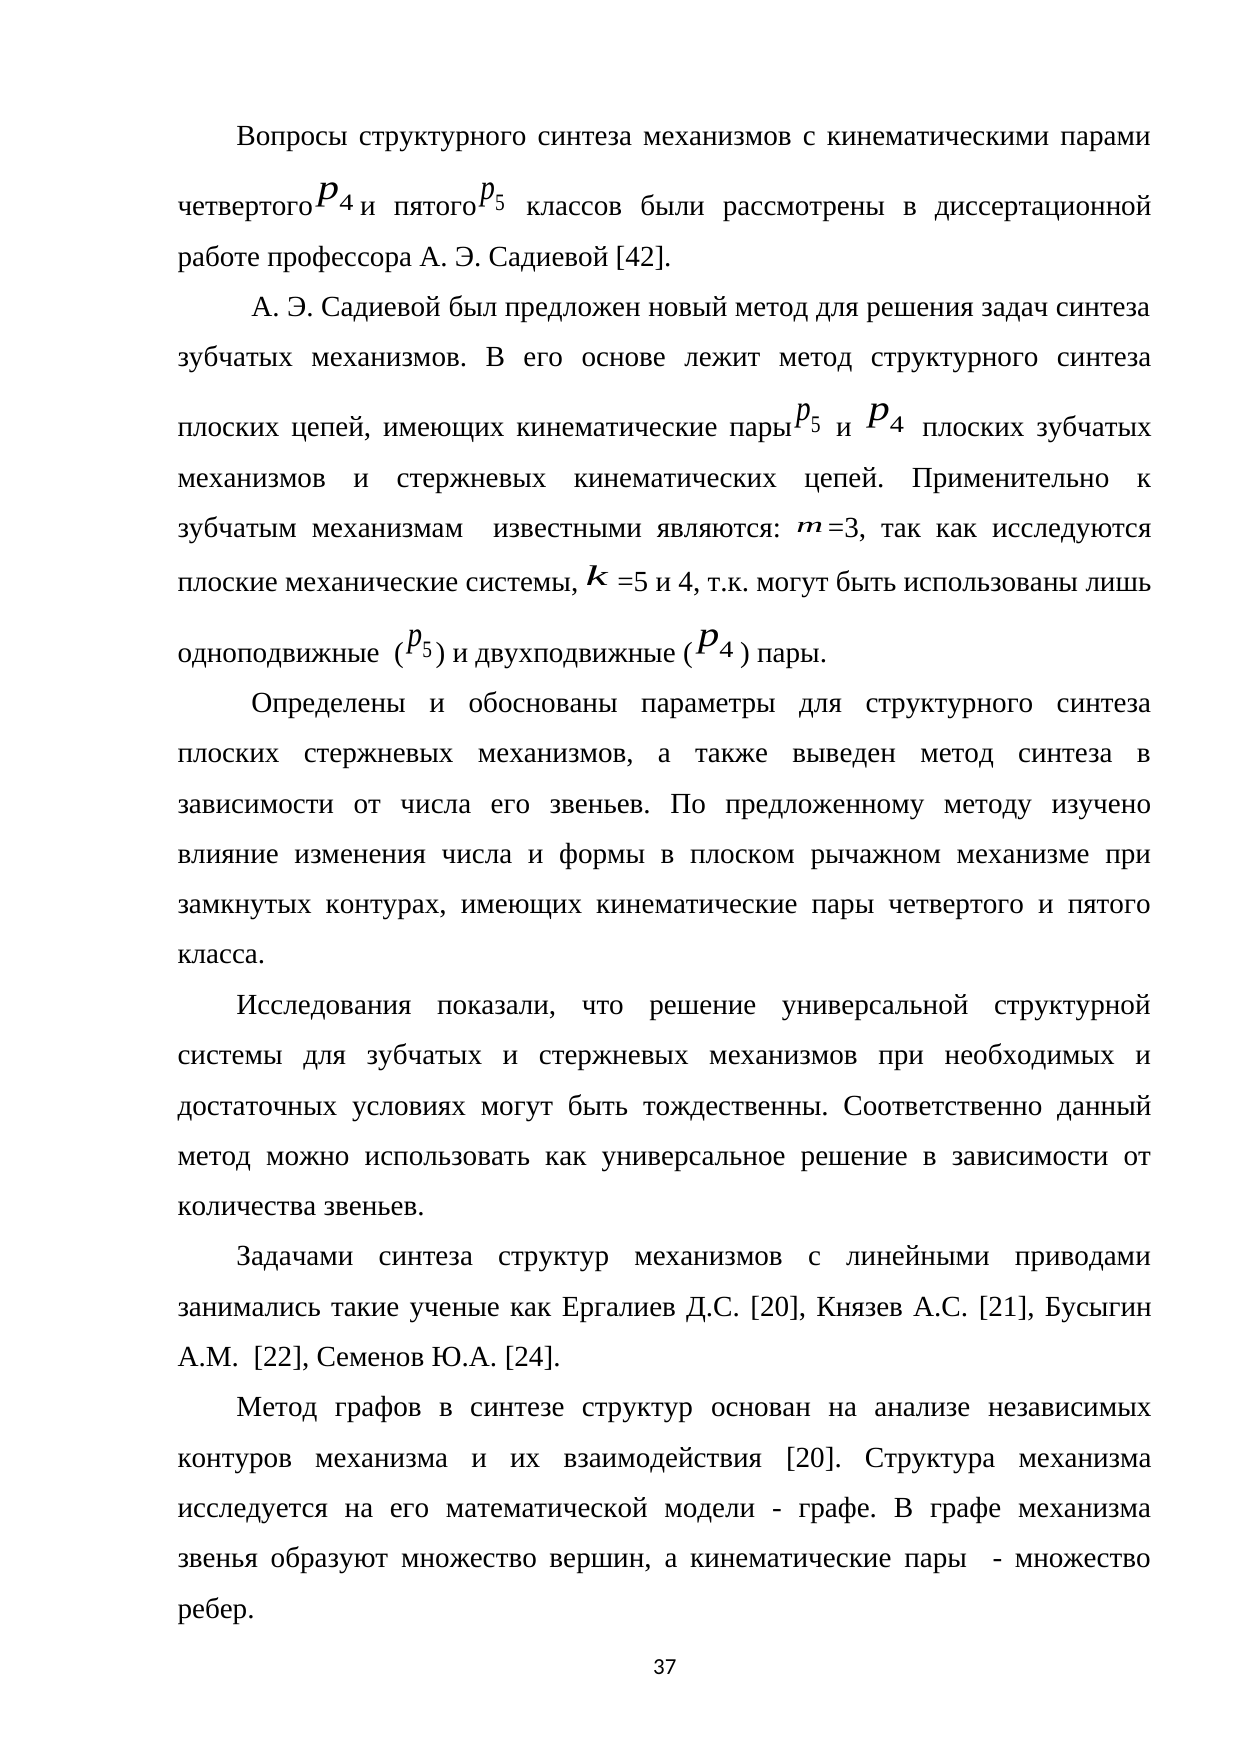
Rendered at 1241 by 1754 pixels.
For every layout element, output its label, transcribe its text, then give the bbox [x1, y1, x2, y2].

text А. Э. Садиевой был предложен новый метод для решения задач синтеза зубчатых механизмов. В его основе лежит метод структурного синтеза плоских цепей, имеющих кинематические пары и плоских зубчатых механизмов и стержневых кинематических цепей. Применительно к зубчатым механизмам известными являются: =3, так как исследуются плоские механические системы, =5 и 4, т.к. могут быть использованы лишь одноподвижные () и двухподвижные () пары. [177, 289, 1152, 668]
text Исследования показали, что решение универсальной структурной системы для зубчатых и стержневых механизмов при необходимых и достаточных условиях могут быть тождественны. Соответственно данный метод можно использовать как универсальное решение в зависимости от количества звеньев. [177, 987, 1152, 1222]
text Вопросы структурного синтеза механизмов с кинематическими парами четвертогои пятого классов были рассмотрены в диссертационной работе профессора А. Э. Садиевой [42]. [177, 118, 1152, 272]
text Метод графов в синтезе структур основан на анализе независимых контуров механизма и их взаимодействия [20]. Структура механизма исследуется на его математической модели - графе. В графе механизма звенья образуют множество вершин, а кинематические пары - множество ребер. [177, 1389, 1152, 1624]
text Определены и обоснованы параметры для структурного синтеза плоских стержневых механизмов, а также выведен метод синтеза в зависимости от числа его звеньев. По предложенному методу изучено влияние изменения числа и формы в плоском рычажном механизме при замкнутых контурах, имеющих кинематические пары четвертого и пятого класса. [177, 685, 1152, 970]
text Задачами синтеза структур механизмов с линейными приводами занимались такие ученые как Ергалиев Д.С. [20], Князев А.С. [21], Бусыгин А.М. [22], Семенов Ю.А. [24]. [177, 1238, 1152, 1373]
